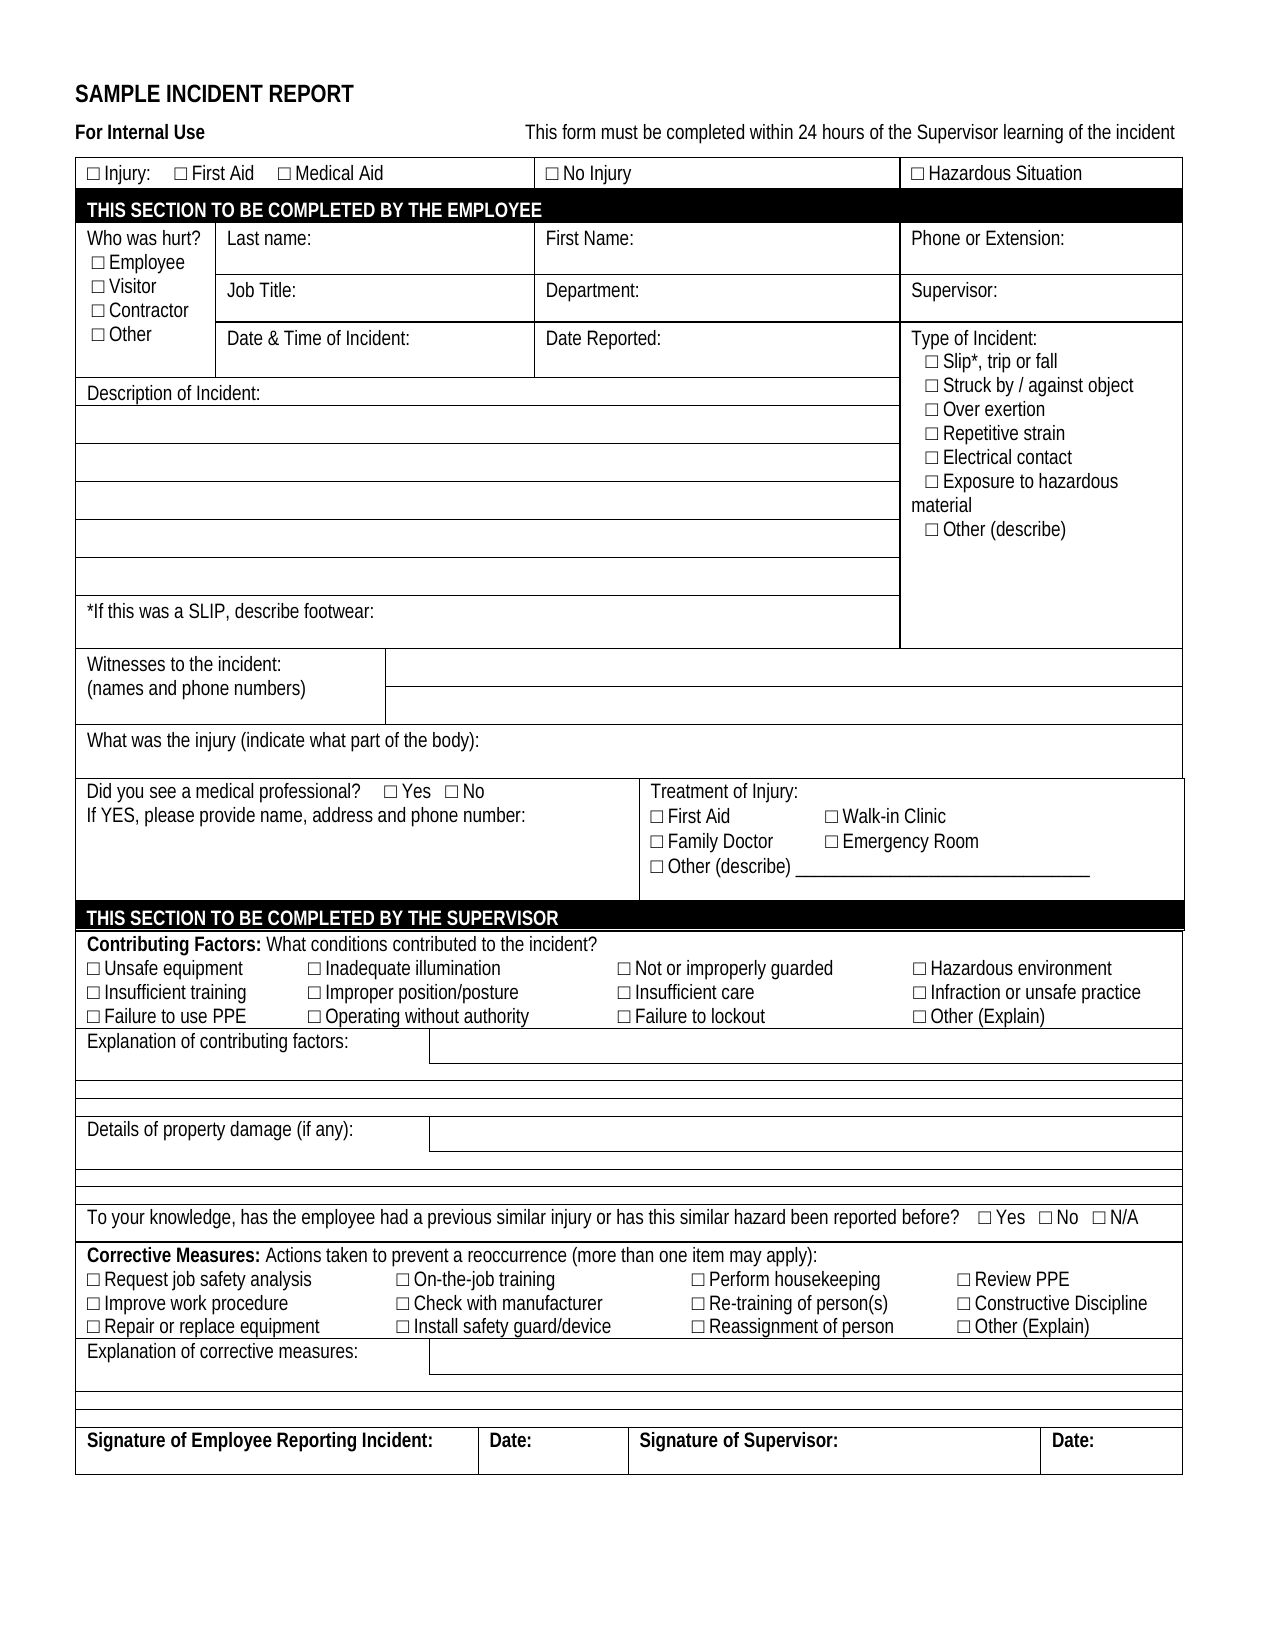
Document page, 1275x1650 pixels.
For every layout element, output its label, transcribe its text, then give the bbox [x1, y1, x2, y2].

table_cell Date Reported: [535, 323, 899, 377]
text For Internal Use This form must be completed within 24 hours of the Supervisor learning of the incident [75, 120, 1200, 144]
table_cell [76, 558, 899, 594]
table_cell □ Insufficient training [76, 980, 297, 1003]
table_cell [76, 1063, 1182, 1080]
table_cell [76, 520, 899, 557]
table_cell □ Unsafe equipment [76, 956, 297, 979]
table_cell Phone or Extension: [901, 223, 1182, 274]
table_cell □ Review PPE [946, 1266, 1182, 1290]
table_cell THIS SECTION TO BE COMPLETED BY THE EMPLOYEE [76, 189, 1182, 222]
table_cell Date & Time of Incident: [216, 323, 534, 377]
table_cell [76, 444, 899, 481]
table_cell □ Other (Explain) [946, 1314, 1182, 1338]
table_cell Who was hurt? □ Employee □ Visitor □ Contractor □ Other [76, 223, 215, 377]
table_cell Department: [535, 275, 899, 321]
table_cell Signature of Supervisor: [629, 1428, 1040, 1474]
table_cell □ Perform housekeeping [680, 1266, 946, 1290]
table_cell Type of Incident: □ Slip*, trip or fall □ Struck by / against object □ Over exertion □ Repetitive strain □ Electrical contact □ Exposure to hazardous material □ Other (describe) [901, 323, 1182, 648]
table_cell [76, 482, 899, 518]
table_header □ No Injury [535, 158, 899, 188]
table_header Did you see a medical professional? □ Yes □ No If YES, please provide name, address and phone number: [76, 779, 639, 900]
table_cell □ Improper position/posture [297, 980, 606, 1003]
table_header Treatment of Injury: □ First Aid □ Walk-in Clinic □ Family Doctor □ Emergency Room □ Other (describe) _______________________________ [640, 779, 1184, 900]
table_cell □ Infraction or unsafe practice [902, 980, 1182, 1003]
table_cell □ Inadequate illumination [297, 956, 606, 979]
table_cell Details of property damage (if any): [76, 1117, 429, 1151]
table_cell Signature of Employee Reporting Incident: [76, 1428, 478, 1474]
text SAMPLE INCIDENT REPORT [75, 79, 1200, 108]
table_cell □ Insufficient care [606, 980, 902, 1003]
table_cell □ Not or improperly guarded [606, 956, 902, 979]
table_cell First Name: [535, 223, 899, 274]
table_cell Date: [1041, 1428, 1182, 1474]
table_cell What was the injury (indicate what part of the body): [76, 725, 1182, 778]
table_cell □ Check with manufacturer [385, 1290, 680, 1314]
table_cell [76, 1099, 1182, 1116]
table_header Contributing Factors: What conditions contributed to the incident? [76, 932, 1182, 956]
table_cell □ Improve work procedure [76, 1290, 385, 1314]
table_cell To your knowledge, has the employee had a previous similar injury or has this similar hazard been reported before? □ Yes □ No □ N/A [76, 1205, 1182, 1241]
table_cell [386, 649, 1182, 686]
table_cell THIS SECTION TO BE COMPLETED BY THE SUPERVISOR [76, 901, 1184, 929]
table_cell □ Reassignment of person [680, 1314, 946, 1338]
table_cell □ Request job safety analysis [76, 1266, 385, 1290]
table_cell □ Failure to use PPE [76, 1004, 297, 1027]
table_cell Supervisor: [901, 275, 1182, 321]
table_cell Date: [479, 1428, 628, 1474]
table_cell Explanation of corrective measures: [76, 1339, 429, 1373]
table_cell [430, 1029, 1182, 1063]
table_header □ Injury: □ First Aid □ Medical Aid [76, 158, 534, 188]
table_cell □ Install safety guard/device [385, 1314, 680, 1338]
table_cell Corrective Measures: Actions taken to prevent a reoccurrence (more than one item may apply): [76, 1243, 1182, 1266]
table_cell [76, 1151, 1182, 1168]
table_cell □ Hazardous environment [902, 956, 1182, 979]
table_cell □ Operating without authority [297, 1004, 606, 1027]
table_cell [76, 1410, 1182, 1427]
table_cell [76, 1170, 1182, 1186]
table_cell Last name: [216, 223, 534, 274]
table_cell Job Title: [216, 275, 534, 321]
table_cell □ Constructive Discipline [946, 1290, 1182, 1314]
table_cell □ Re-training of person(s) [680, 1290, 946, 1314]
table_cell [430, 1117, 1182, 1151]
table_cell [386, 687, 1182, 724]
table_cell [76, 1081, 1182, 1098]
table_cell □ Failure to lockout [606, 1004, 902, 1027]
table_cell *If this was a SLIP, describe footwear: [76, 596, 899, 648]
table_cell □ On-the-job training [385, 1266, 680, 1290]
table_cell [430, 1339, 1182, 1373]
table_cell [76, 1374, 1182, 1391]
table_cell [76, 406, 899, 442]
table_header □ Hazardous Situation [901, 158, 1182, 188]
table_cell Witnesses to the incident: (names and phone numbers) [76, 649, 385, 724]
table_cell [76, 1392, 1182, 1409]
table_cell Description of Incident: [76, 378, 899, 404]
table_cell [76, 1187, 1182, 1204]
table_cell □ Repair or replace equipment [76, 1314, 385, 1338]
table_cell □ Other (Explain) [902, 1004, 1182, 1027]
table_cell Explanation of contributing factors: [76, 1029, 429, 1063]
